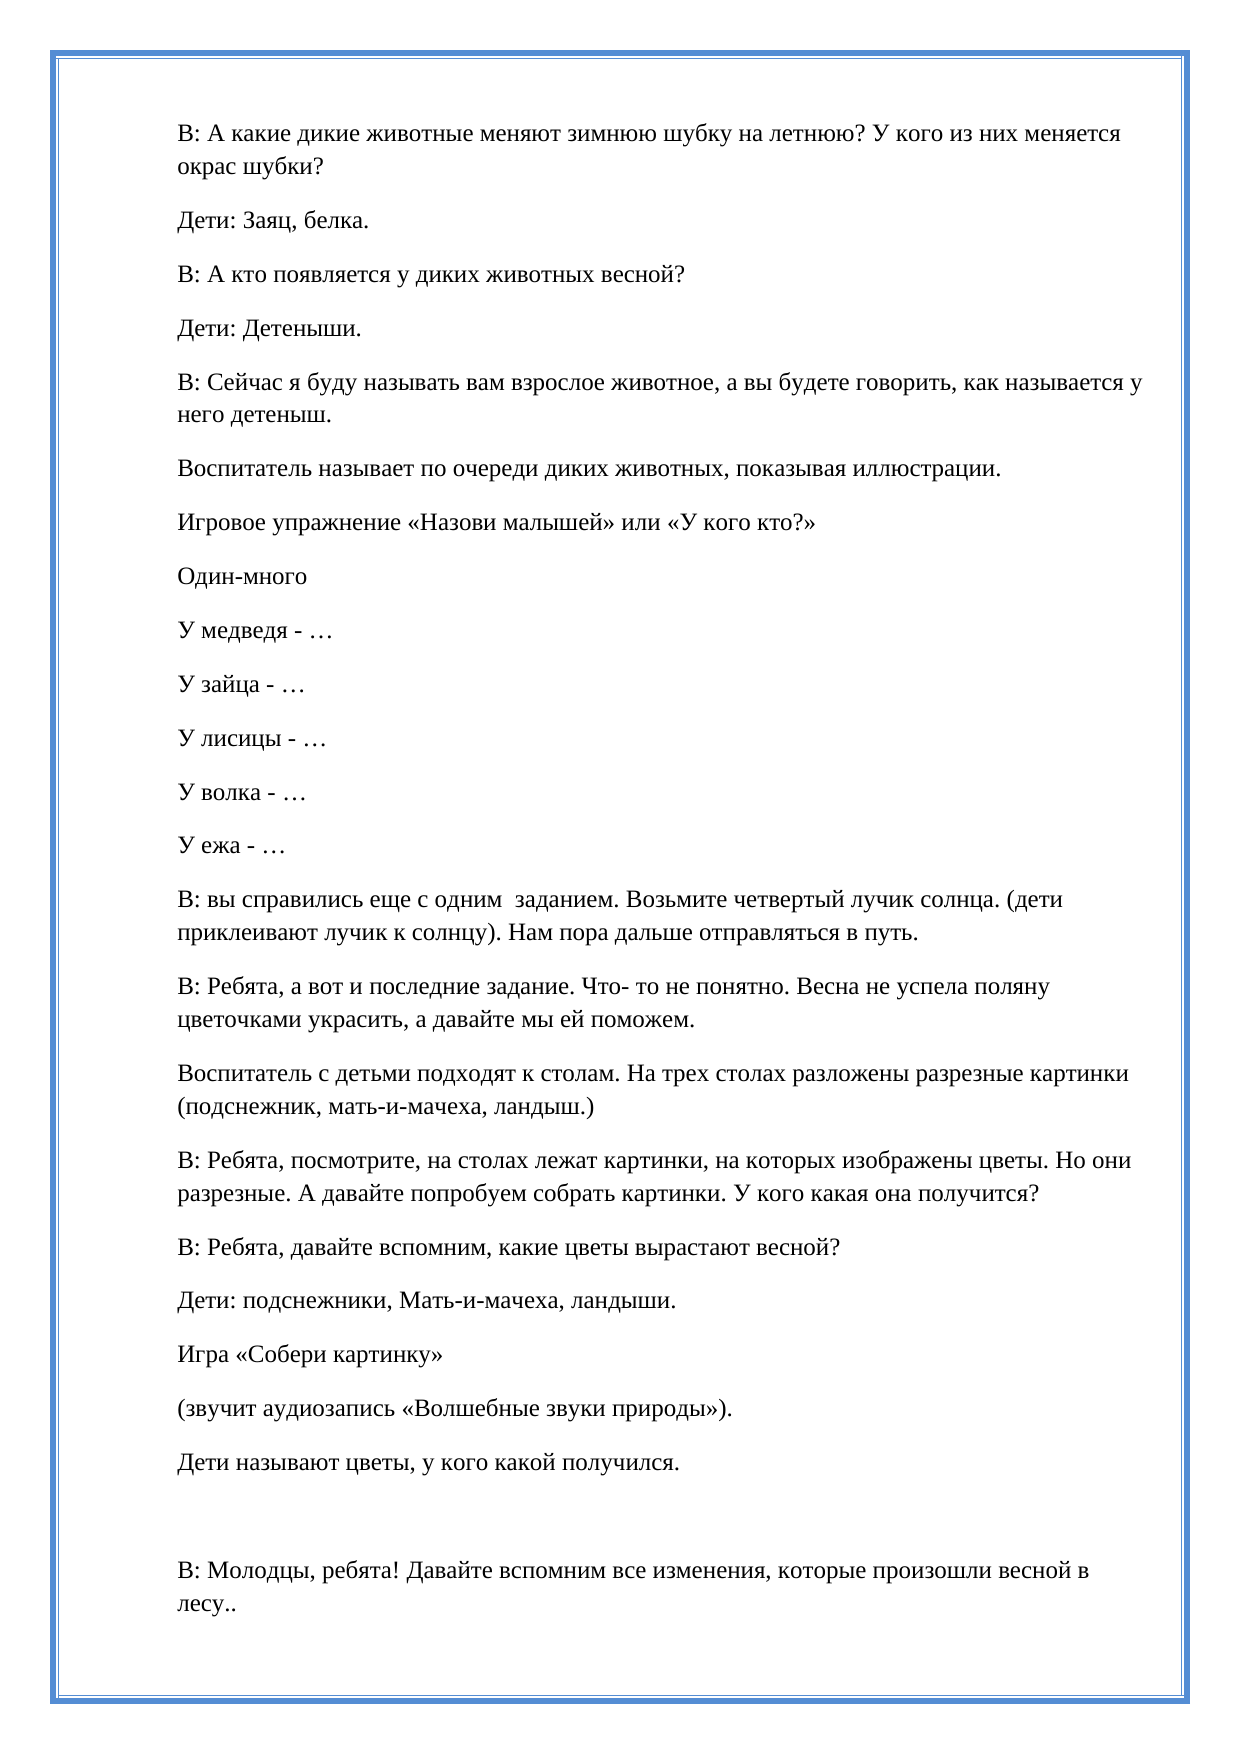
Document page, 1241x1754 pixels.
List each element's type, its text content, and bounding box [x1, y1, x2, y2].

text В: Ребята, посмотрите, на столах лежат картинки, на которых изображены цветы. Но они разрезные. А давайте попробуем собрать картинки. У кого какая она получится? [177, 1145, 1152, 1207]
text Игровое упражнение «Назови малышей» или «У кого кто?» [177, 507, 1152, 536]
text В: А какие дикие животные меняют зимнюю шубку на летнюю? У кого из них меняется окрас шубки? [177, 118, 1152, 180]
text У ежа - … [177, 830, 1152, 859]
text Воспитатель называет по очереди диких животных, показывая иллюстрации. [177, 453, 1152, 482]
text В: Сейчас я буду называть вам взрослое животное, а вы будете говорить, как называется у него детеныш. [177, 367, 1152, 428]
text В: Молодцы, ребята! Давайте вспомним все изменения, которые произошли весной в лесу.. [177, 1555, 1152, 1617]
text В: вы справились еще с одним заданием. Возьмите четвертый лучик солнца. (дети приклеивают лучик к солнцу). Нам пора дальше отправляться в путь. [177, 884, 1152, 946]
text У медведя - … [177, 615, 1152, 644]
text У зайца - … [177, 669, 1152, 698]
text Дети: Детеныши. [177, 313, 1152, 341]
text Дети: подснежники, Мать-и-мачеха, ландыши. [177, 1286, 1152, 1314]
text Игра «Собери картинку» [177, 1339, 1152, 1368]
text В: А кто появляется у диких животных весной? [177, 259, 1152, 288]
text Один-много [177, 561, 1152, 590]
text У лисицы - … [177, 723, 1152, 751]
text В: Ребята, давайте вспомним, какие цветы вырастают весной? [177, 1232, 1152, 1261]
text У волка - … [177, 777, 1152, 805]
text Дети: Заяц, белка. [177, 205, 1152, 234]
text В: Ребята, а вот и последние задание. Что- то не понятно. Весна не успела поляну цветочками украсить, а давайте мы ей поможем. [177, 971, 1152, 1033]
text (звучит аудиозапись «Волшебные звуки природы»). [177, 1393, 1152, 1422]
text Воспитатель с детьми подходят к столам. На трех столах разложены разрезные картинки (подснежник, мать-и-мачеха, ландыш.) [177, 1058, 1152, 1120]
text Дети называют цветы, у кого какой получился. [177, 1447, 1152, 1476]
